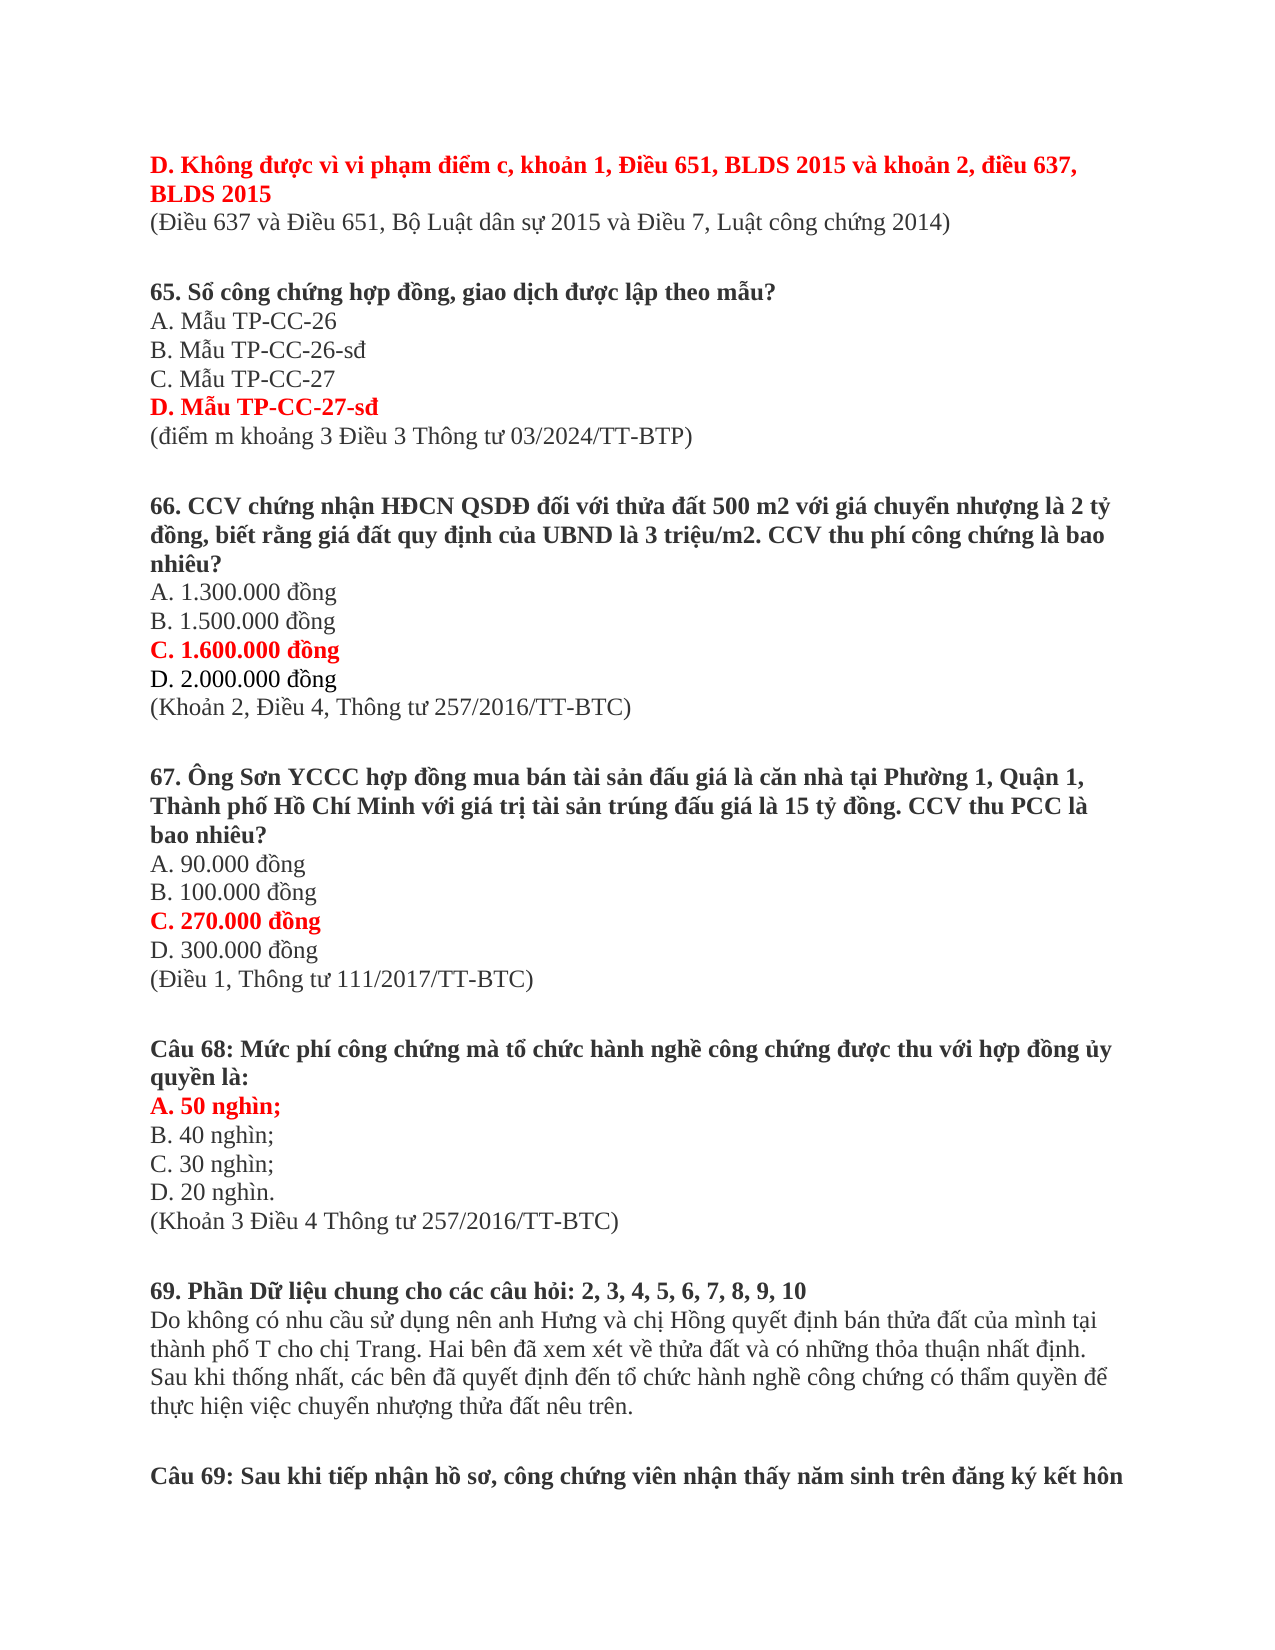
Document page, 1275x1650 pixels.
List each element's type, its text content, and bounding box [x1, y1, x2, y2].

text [150, 1432, 1125, 1490]
text 69. Phần Dữ liệu chung cho các câu hỏi: 2, 3, 4, 5, 6, 7, 8, 9, 10 Do không có nhu cầu sử dụng nên anh Hưng và chị Hồng quyết định bán thửa đất của mình tại thành phố T cho chị Trang. Hai bên đã xem xét về thửa đất và có những thỏa thuận nhất định. Sau khi thống nhất, các bên đã quyết định đến tổ chức hành nghề công chứng có thẩm quyền để thực hiện việc chuyển nhượng thửa đất nêu trên. [150, 1247, 1125, 1420]
text 66. CCV chứng nhận HĐCN QSDĐ đối với thửa đất 500 m2 với giá chuyển nhượng là 2 tỷ đồng, biết rằng giá đất quy định của UBND là 3 triệu/m2. CCV thu phí công chứng là bao nhiêu? A. 1.300.000 đồng B. 1.500.000 đồng C. 1.600.000 đồng D. 2.000.000 đồng (Khoản 2, Điều 4, Thông tư 257/2016/TT-BTC) [150, 462, 1125, 721]
text 65. Sổ công chứng hợp đồng, giao dịch được lập theo mẫu? A. Mẫu TP-CC-26 B. Mẫu TP-CC-26-sđ C. Mẫu TP-CC-27 D. Mẫu TP-CC-27-sđ (điểm m khoảng 3 Điều 3 Thông tư 03/2024/TT-BTP) [150, 249, 1125, 450]
text Câu 68: Mức phí công chứng mà tổ chức hành nghề công chứng được thu với hợp đồng ủy quyền là: A. 50 nghìn; B. 40 nghìn; C. 30 nghìn; D. 20 nghìn. (Khoản 3 Điều 4 Thông tư 257/2016/TT-BTC) [150, 1005, 1125, 1235]
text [150, 150, 1125, 236]
text 67. Ông Sơn YCCC hợp đồng mua bán tài sản đấu giá là căn nhà tại Phường 1, Quận 1, Thành phố Hồ Chí Minh với giá trị tài sản trúng đấu giá là 15 tỷ đồng. CCV thu PCC là bao nhiêu? A. 90.000 đồng B. 100.000 đồng C. 270.000 đồng D. 300.000 đồng (Điều 1, Thông tư 111/2017/TT-BTC) [150, 734, 1125, 992]
